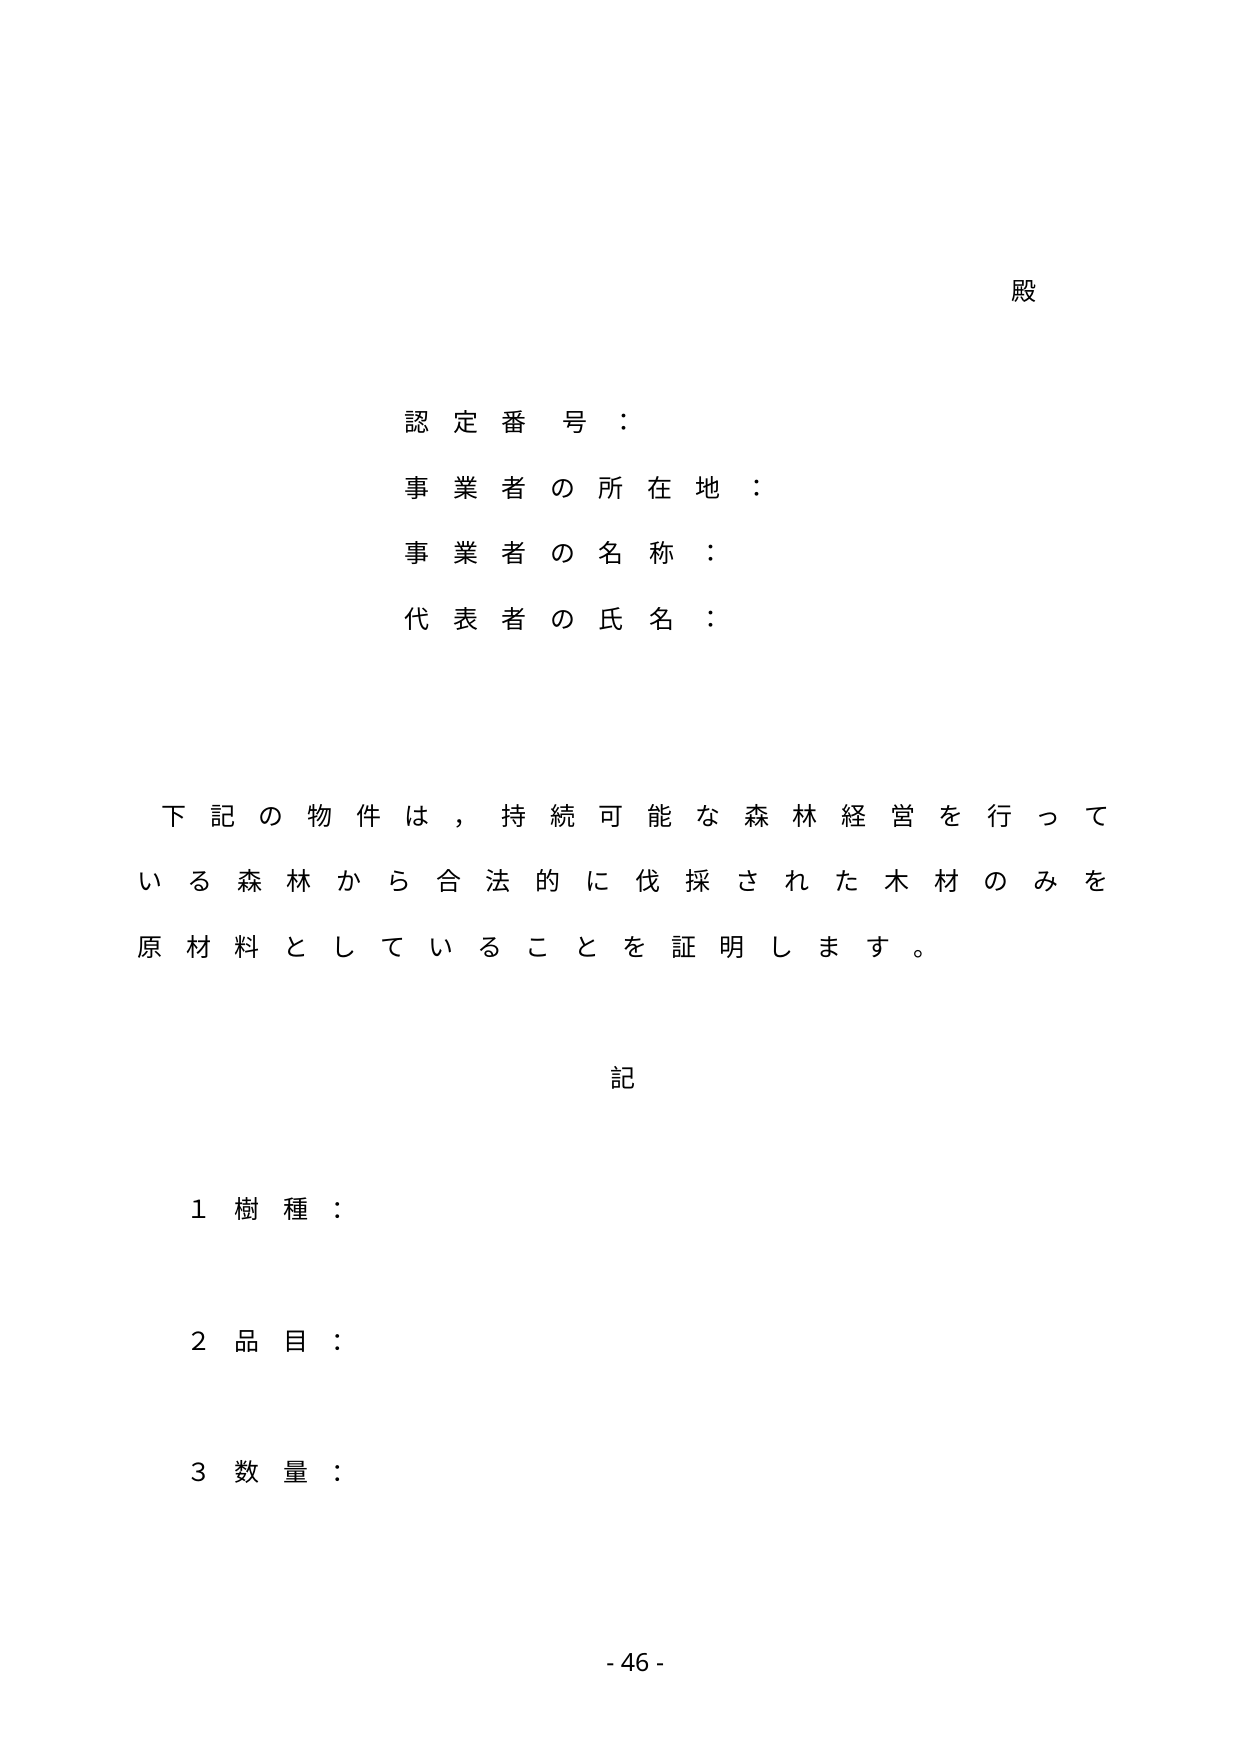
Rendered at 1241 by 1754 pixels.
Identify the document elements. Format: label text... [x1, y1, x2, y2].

text ３数量： [137, 1438, 1132, 1503]
text 事業者の所在地： [137, 453, 1132, 519]
text 記 [137, 1044, 1132, 1109]
text 代表者の氏名： [137, 584, 1132, 650]
text 認定番号： [137, 388, 1132, 453]
text 事業者の名称： [137, 519, 1132, 584]
text 殿 [137, 256, 1132, 322]
text １樹種： [137, 1175, 1132, 1241]
text 下記の物件は，持続可能な森林経営を行っている森林から合法的に伐採された木材のみを原材料としていることを証明します。 [137, 781, 1132, 978]
text ２品目： [137, 1306, 1132, 1372]
